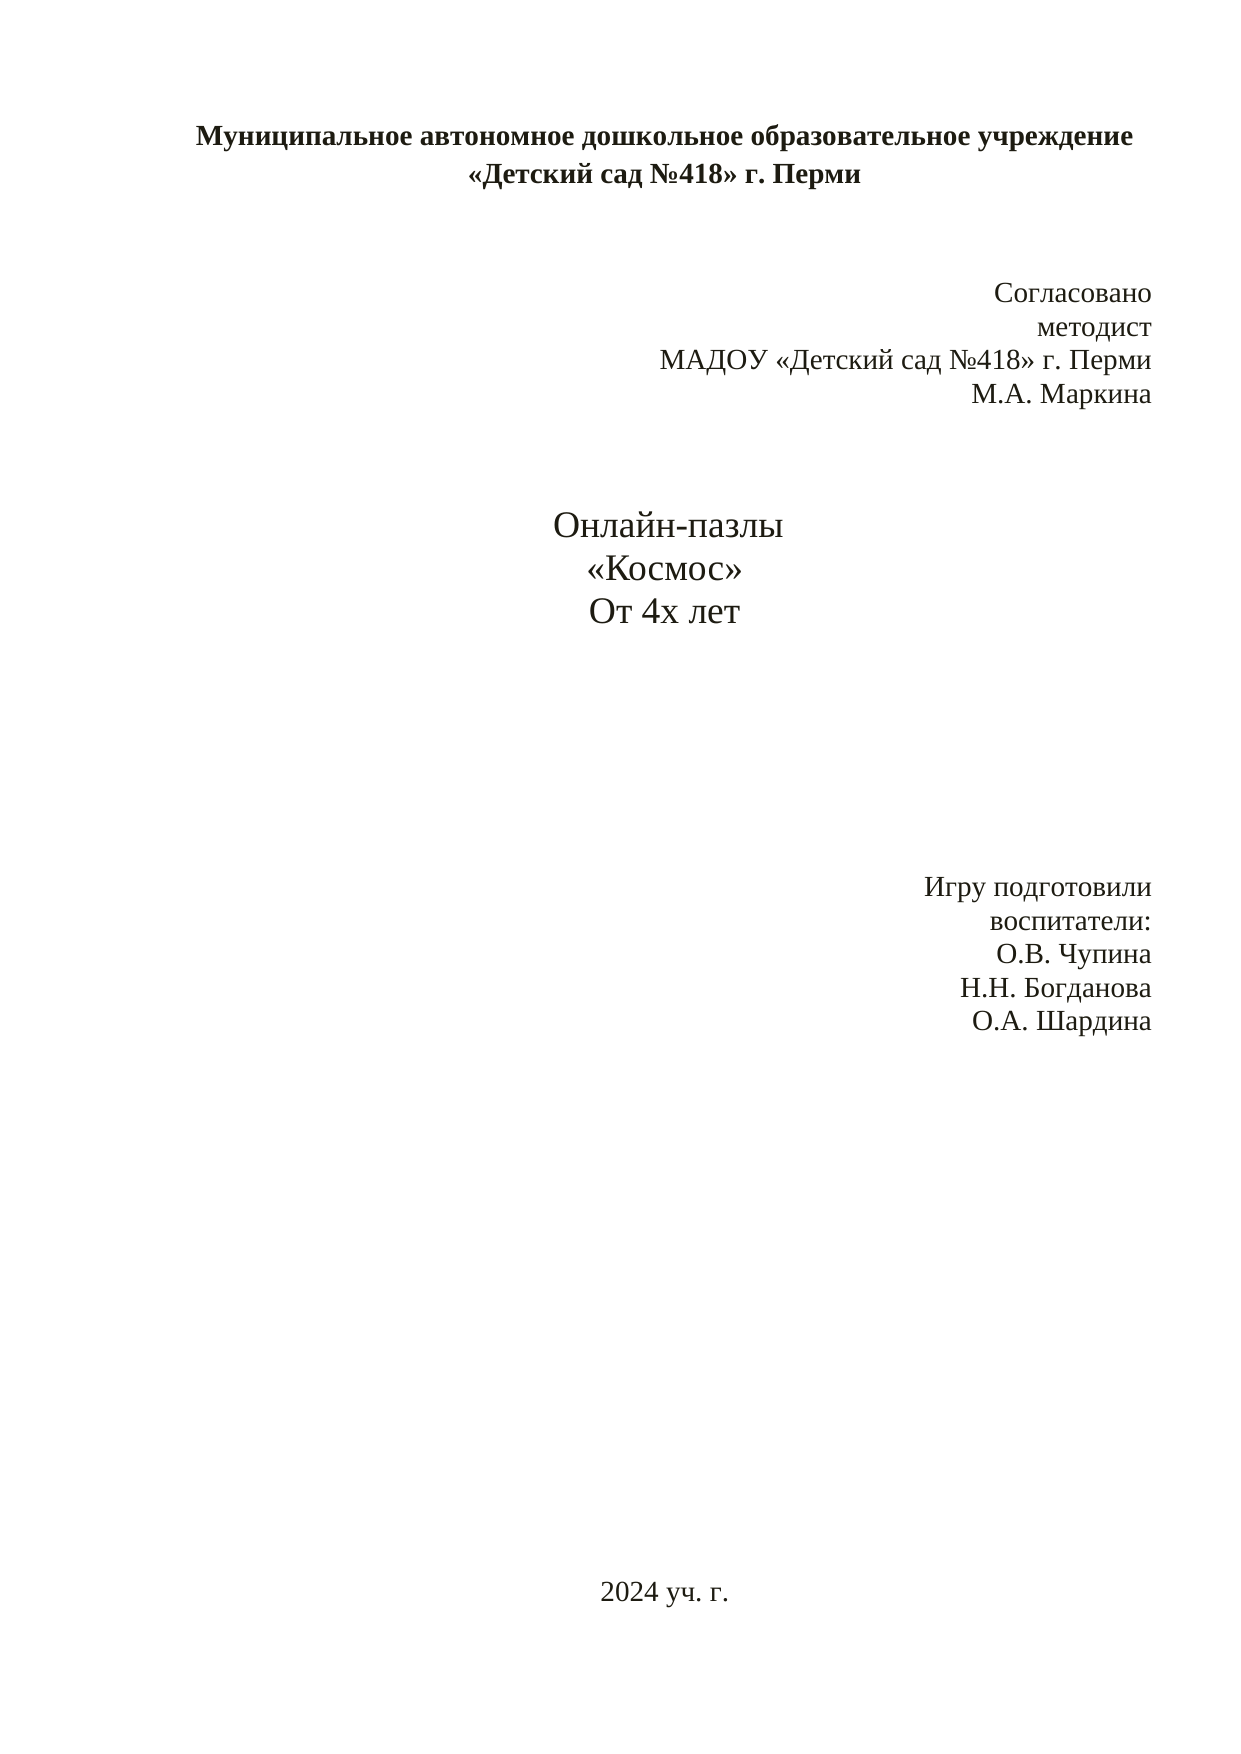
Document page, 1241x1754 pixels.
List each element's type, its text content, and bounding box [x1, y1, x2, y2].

text Н.Н. Богданова [177, 970, 1152, 1003]
text От 4х лет [118, 589, 1152, 632]
text 2024 уч. г. [177, 1574, 1152, 1607]
text О.А. Шардина [177, 1003, 1152, 1037]
text О.В. Чупина [177, 936, 1152, 970]
text МАДОУ «Детский сад №418» г. Перми [177, 342, 1152, 376]
text Игру подготовили [177, 869, 1152, 903]
text Онлайн-пазлы [118, 502, 1152, 546]
text методист [177, 309, 1152, 342]
text М.А. Маркина [177, 376, 1152, 409]
text воспитатели: [177, 903, 1152, 936]
text Муниципальное автономное дошкольное образовательное учреждение «Детский сад №418» г. Перми [177, 118, 1152, 190]
text Согласовано [177, 275, 1152, 309]
text «Космос» [118, 546, 1152, 589]
